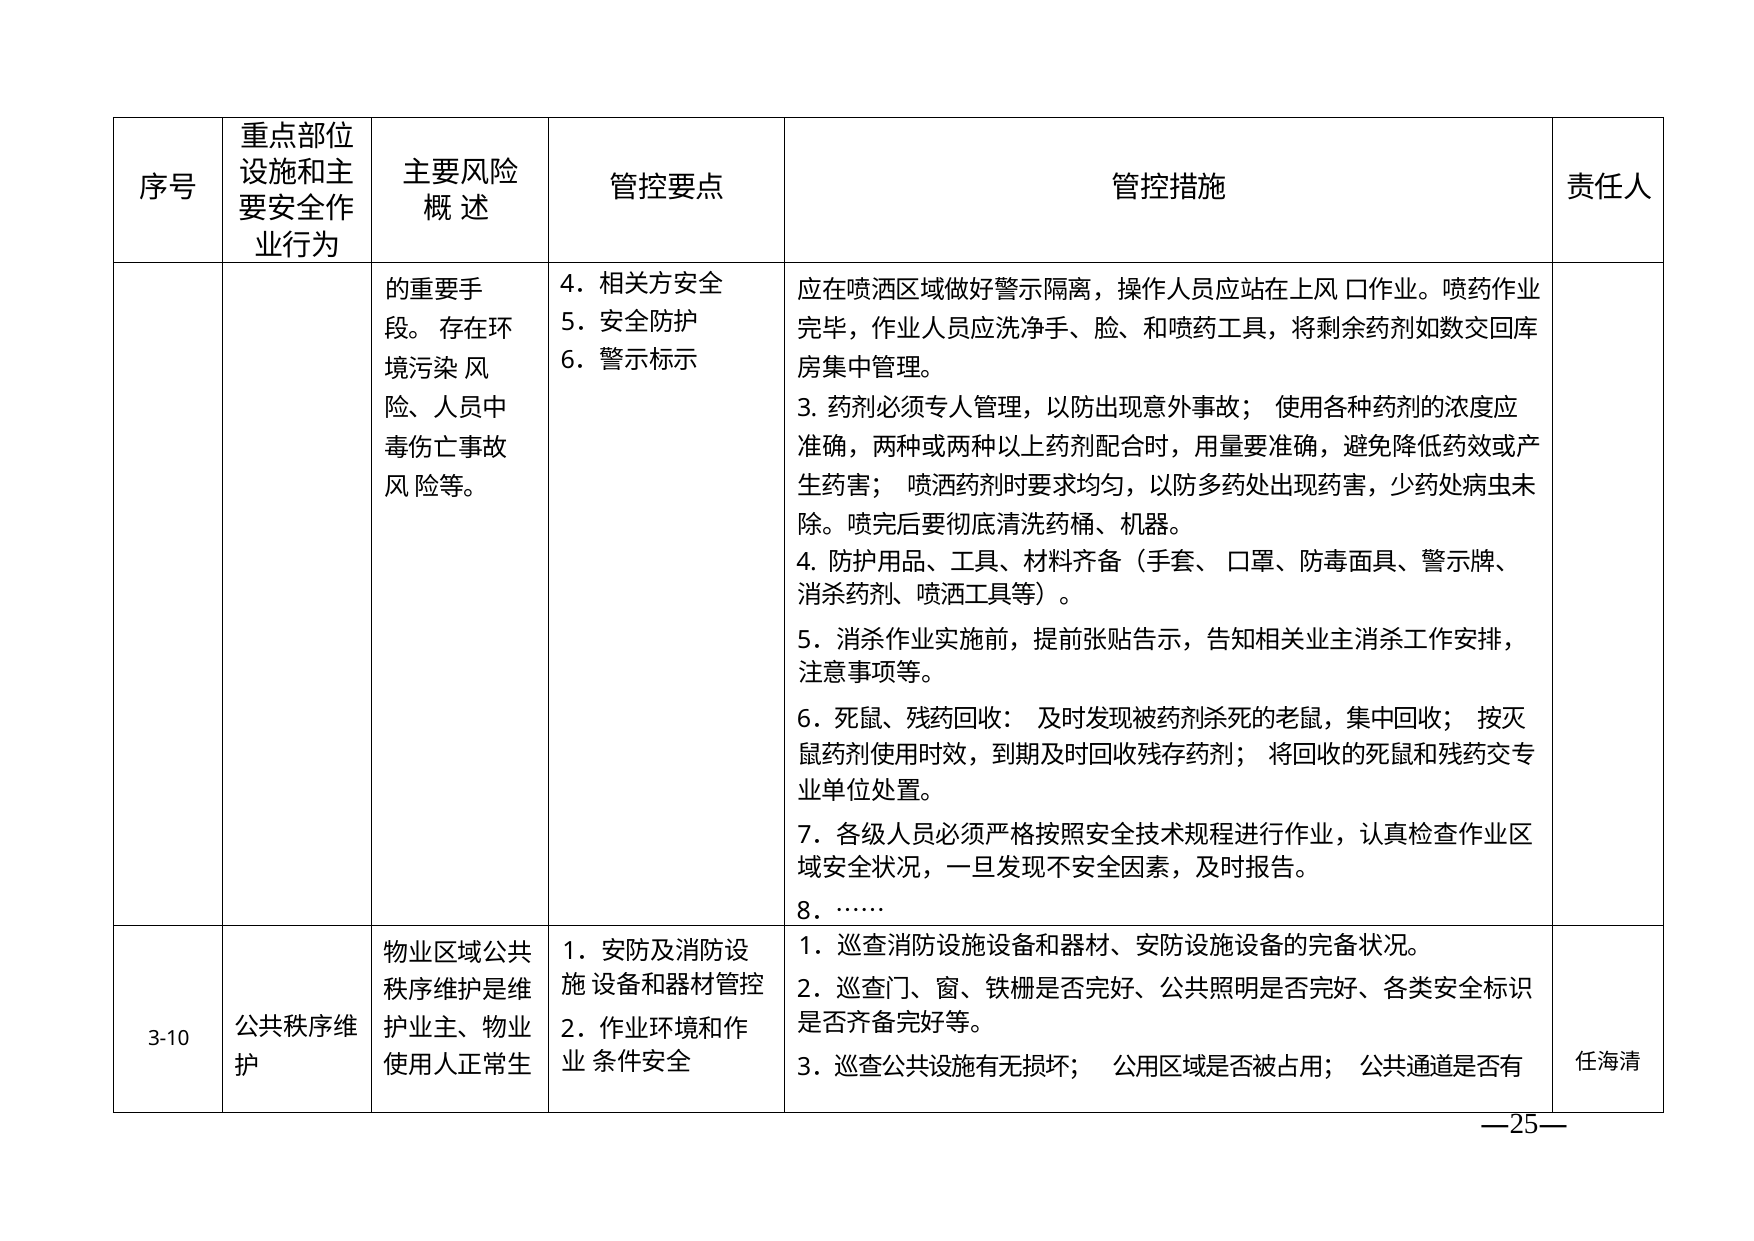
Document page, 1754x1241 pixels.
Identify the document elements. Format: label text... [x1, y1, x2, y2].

table_header 管控要点 [549, 118, 784, 262]
table_header 主要风险 概 述 [372, 118, 548, 262]
table_cell 的重要手段。 存在环境污染 风险、人员中 毒伤亡事故风 险等。 [372, 263, 548, 924]
table_cell 任海清 [1553, 926, 1663, 1112]
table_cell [785, 926, 1552, 1112]
table_cell [114, 263, 222, 924]
table_cell 应在喷洒区域做好警示隔离，操作人员应站在上风 口作业。喷药作业 完毕，作业人员应洗净手、脸、和喷药工具，将剩余药剂如数交回库 房集中管理。 3. 药剂必须专人管理，以防出现意外事故； 使用各种药剂的浓度应 准确，两种或两种以上药剂配合时，用量要准确，避免降低药效或产 生药害； 喷洒药剂时要求均匀，以防多药处出现药害，少药处病虫未 除。喷完后要彻底清洗药桶、机器。 4. 防护用品、工具、材料齐备（手套、 口罩、防毒面具、警示牌、 消杀药剂、喷洒工具等）。 5．消杀作业实施前，提前张贴告示，告知相关业主消杀工作安排， 注意事项等。 6．死鼠、残药回收： 及时发现被药剂杀死的老鼠，集中回收； 按灭 鼠药剂使用时效，到期及时回收残存药剂； 将回收的死鼠和残药交专 业单位处置。 7．各级人员必须严格按照安全技术规程进行作业，认真检查作业区 域安全状况，一旦发现不安全因素，及时报告。 8．…… [785, 263, 1552, 924]
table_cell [549, 926, 784, 1112]
table_header 管控措施 [785, 118, 1552, 262]
table_cell 3-10 [114, 926, 222, 1112]
table_cell [223, 263, 371, 924]
table_cell 4．相关方安全 5．安全防护 6．警示标示 [549, 263, 784, 924]
table_header 责任人 [1553, 118, 1663, 262]
table_header 序号 [114, 118, 222, 262]
table_header 重点部位 设施和主 要安全作 业行为 [223, 118, 371, 262]
table_cell [1553, 263, 1663, 924]
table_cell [372, 926, 548, 1112]
table_cell 公共秩序维 护 [223, 926, 371, 1112]
